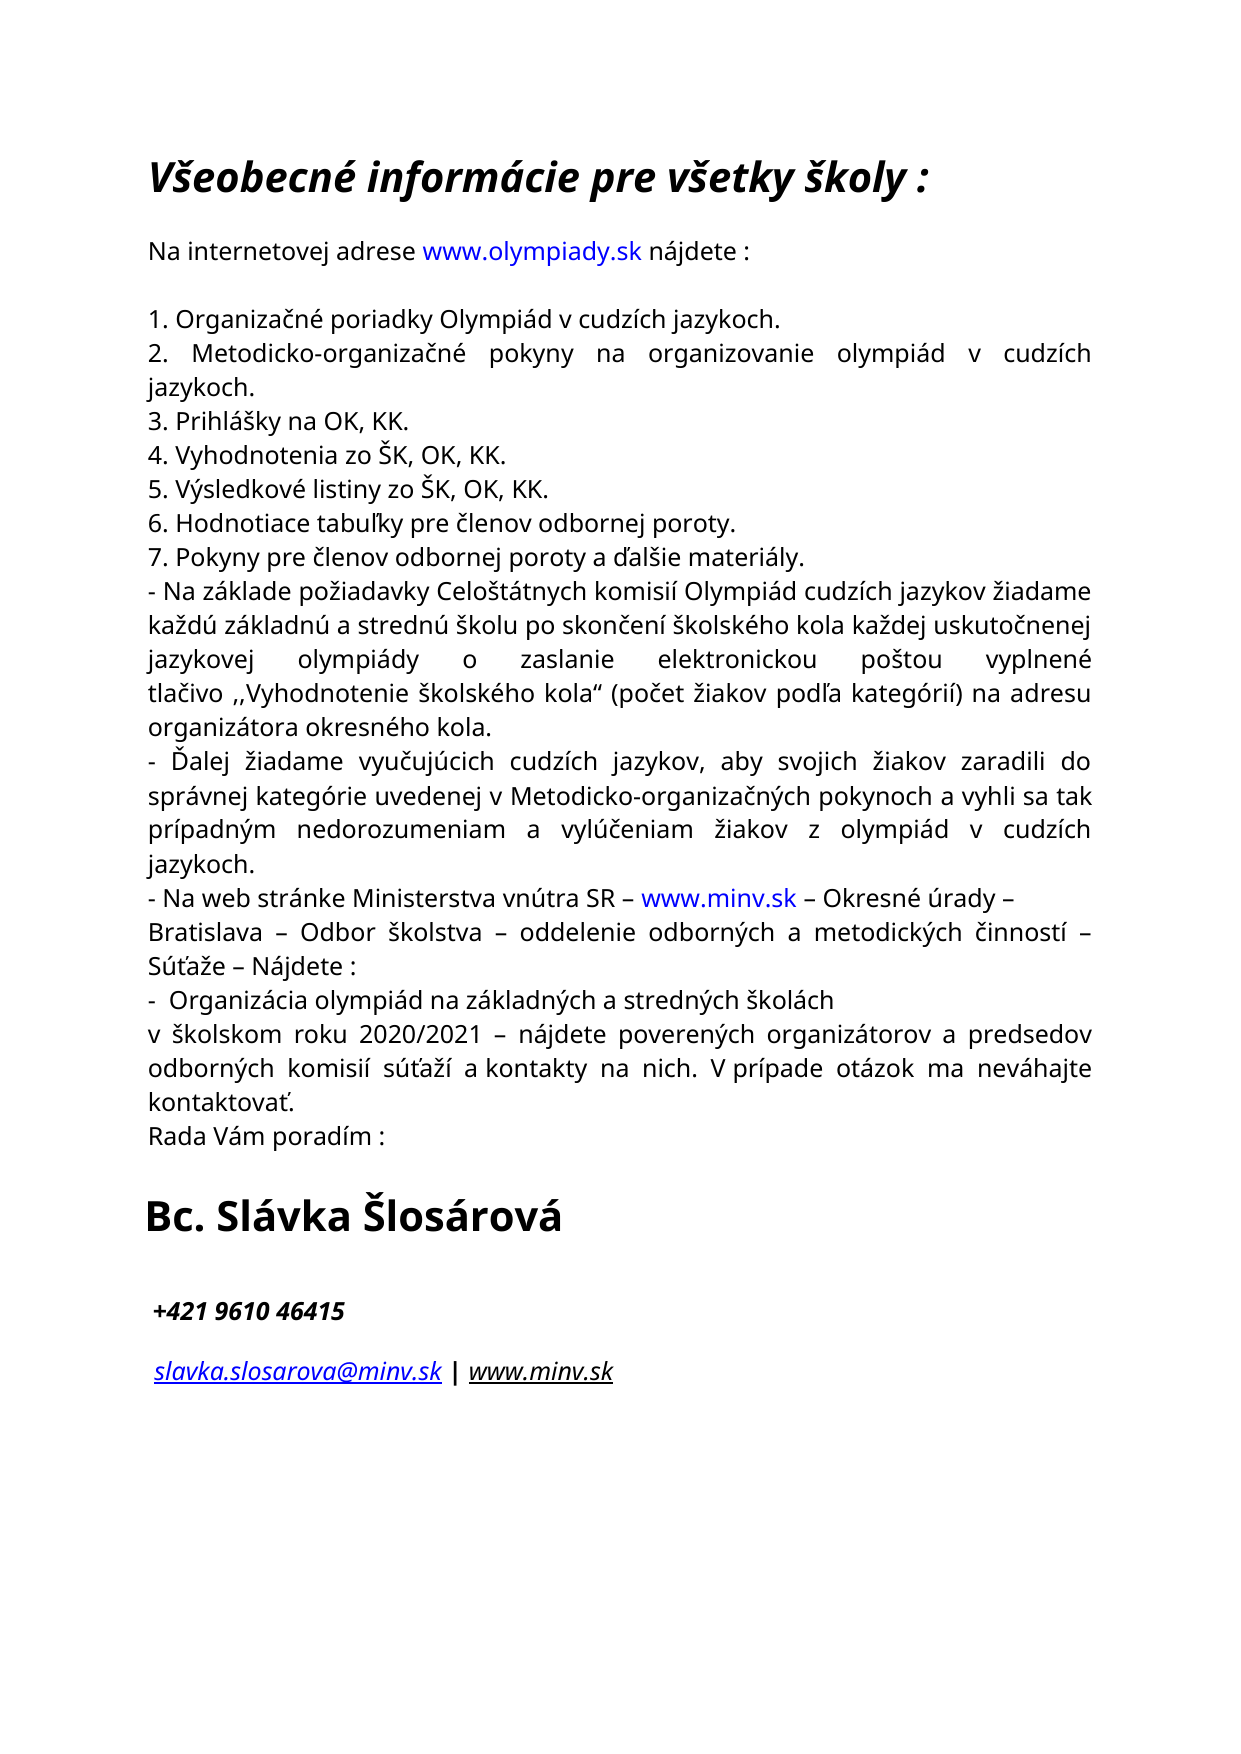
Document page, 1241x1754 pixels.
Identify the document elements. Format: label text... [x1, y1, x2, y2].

text slavka.slosarova@minv.sk | www.minv.sk [148, 1354, 1093, 1388]
text +421 9610 46415 [148, 1294, 1093, 1328]
text 6. Hodnotiace tabuľky pre členov odbornej poroty. [148, 506, 1093, 540]
text 3. Prihlášky na OK, KK. [148, 403, 1093, 437]
text 2. Metodicko-organizačné pokyny na organizovanie olympiád v cudzích jazykoch. [148, 335, 1093, 403]
text 5. Výsledkové listiny zo ŠK, OK, KK. [148, 472, 1093, 506]
text 1. Organizačné poriadky Olympiád v cudzích jazykoch. [148, 301, 1093, 335]
text - Ďalej žiadame vyučujúcich cudzích jazykov, aby svojich žiakov zaradili do správnej kategórie uvedenej v Metodicko-organizačných pokynoch a vyhli sa tak prípadným nedorozumeniam a vylúčeniam žiakov z olympiád v cudzích jazykoch. [148, 744, 1093, 880]
text Rada Vám poradím : [148, 1119, 1093, 1153]
text Na internetovej adrese www.olympiady.sk nájdete : [148, 233, 1093, 267]
table_header Bc. Slávka Šlosárová [133, 1187, 635, 1244]
text v školskom roku 2020/2021 – nájdete poverených organizátorov a predsedov odborných komisií súťaží a kontakty na nich. V prípade otázok ma neváhajte kontaktovať. [148, 1017, 1093, 1119]
text Bratislava – Odbor školstva – oddelenie odborných a metodických činností – Súťaže – Nájdete : [148, 914, 1093, 982]
text 4. Vyhodnotenia zo ŠK, OK, KK. [148, 437, 1093, 472]
text 7. Pokyny pre členov odbornej poroty a ďalšie materiály. [148, 540, 1093, 574]
text Všeobecné informácie pre všetky školy : [148, 148, 1093, 204]
text - Na základe požiadavky Celoštátnych komisií Olympiád cudzích jazykov žiadame každú základnú a strednú školu po skončení školského kola každej uskutočnenej jazykovej olympiády o zaslanie elektronickou poštou vyplnené tlačivo ,,Vyhodnotenie školského kola“ (počet žiakov podľa kategórií) na adresu organizátora okresného kola. [148, 574, 1093, 744]
text - Na web stránke Ministerstva vnútra SR – www.minv.sk – Okresné úrady – [148, 880, 1093, 914]
text - Organizácia olympiád na základných a stredných školách [148, 982, 1093, 1017]
